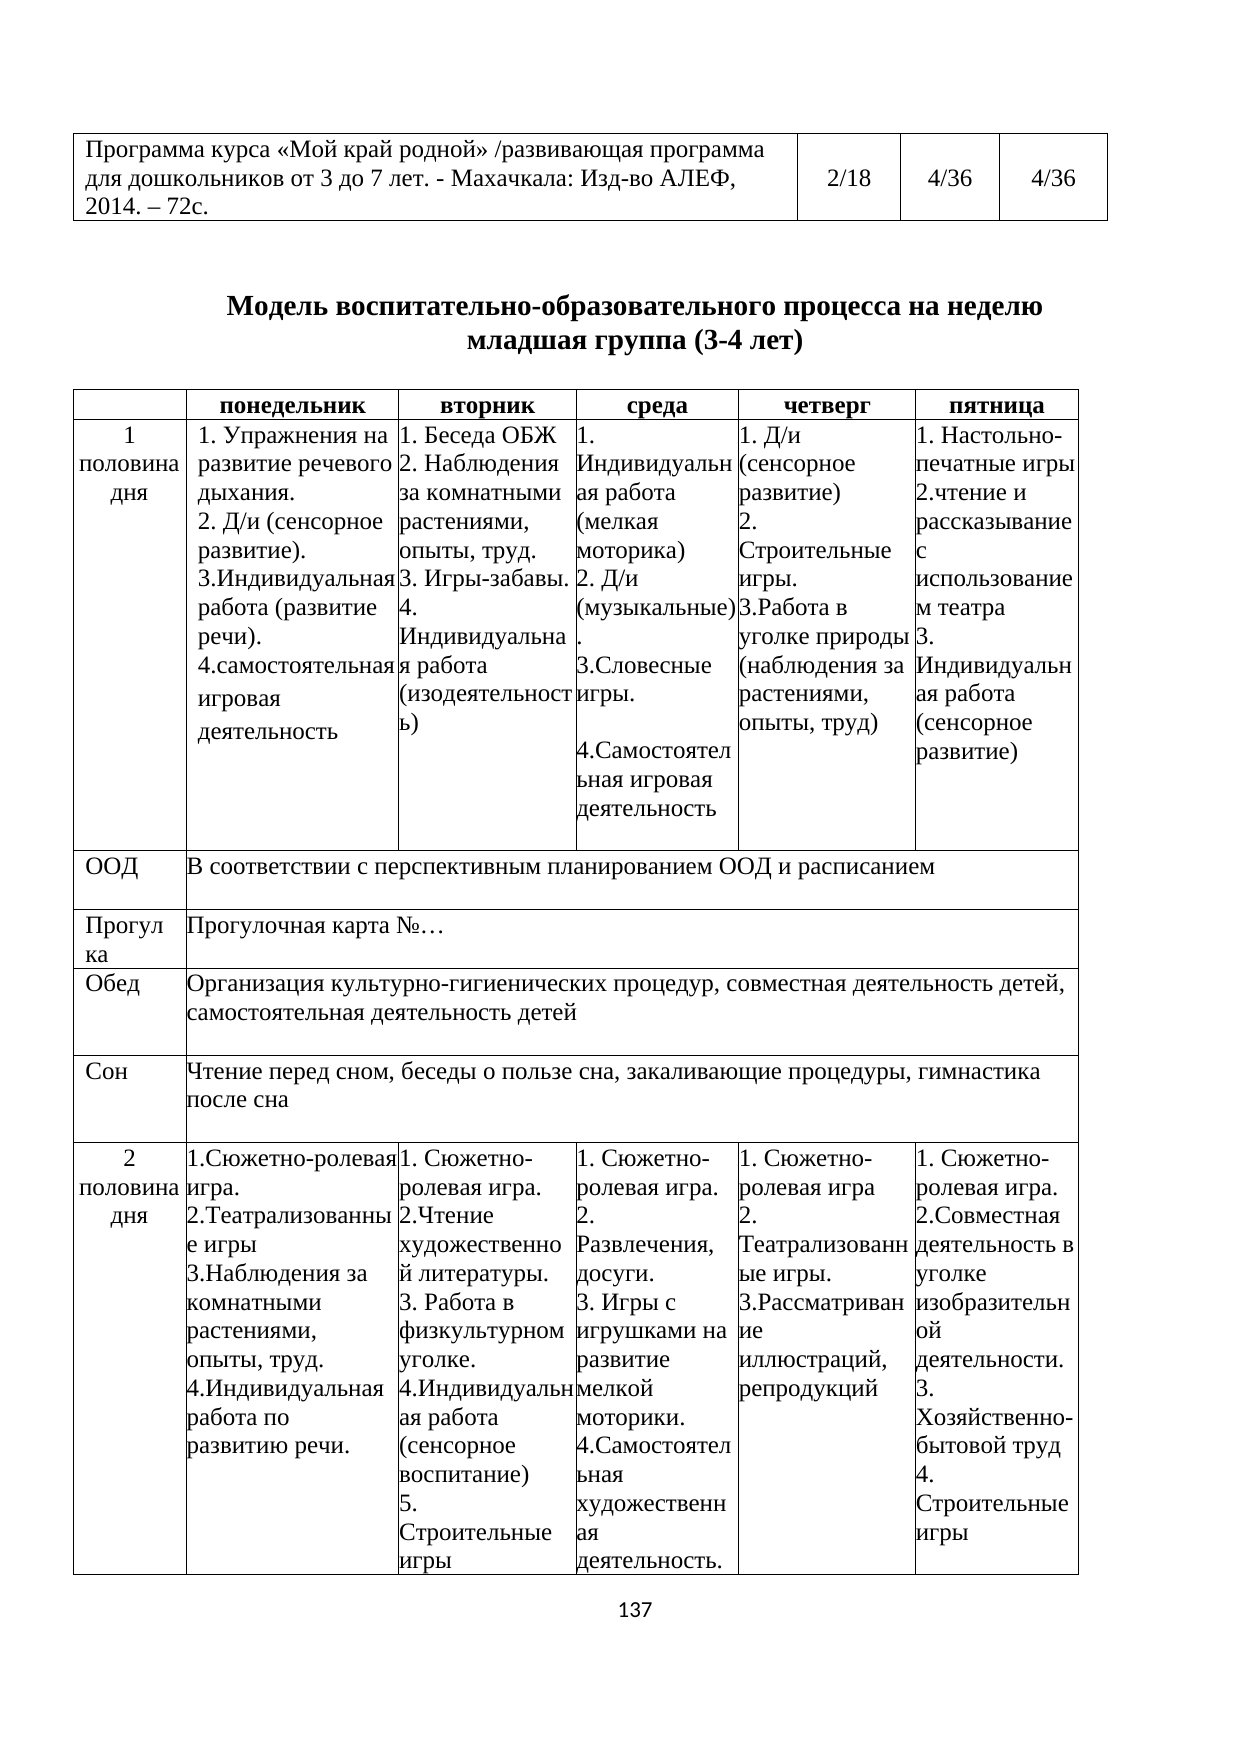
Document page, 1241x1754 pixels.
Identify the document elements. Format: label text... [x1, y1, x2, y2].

table_cell Прогулочная карта №… [187, 910, 1078, 967]
table_cell Сон [74, 1056, 186, 1142]
table_header четверг [739, 390, 915, 419]
table_cell 1. Упражнения на развитие речевого дыхания. 2. Д/и (сенсорное развитие). 3.Индивидуальная работа (развитие речи). 4.самостоятельная игровая деятельность [187, 420, 398, 850]
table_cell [187, 1143, 398, 1574]
table_cell 4/36 [901, 134, 999, 220]
table_cell 1 половина дня [74, 420, 186, 850]
table_cell Программа курса «Мой край родной» /развивающая программа для дошкольников от 3 до 7 лет. - Махачкала: Изд-во АЛЕФ, 2014. – 72с. [74, 134, 797, 220]
table_cell 1. Беседа ОБЖ 2. Наблюдения за комнатными растениями, опыты, труд. 3. Игры-забавы. 4. Индивидуальная работа (изодеятельность) [399, 420, 576, 850]
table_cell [399, 1143, 576, 1574]
table_cell 1. Д/и (сенсорное развитие) 2. Строительные игры. 3.Работа в уголке природы (наблюдения за растениями, опыты, труд) [739, 420, 915, 850]
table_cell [916, 1143, 1078, 1574]
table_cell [577, 1143, 738, 1574]
table_header понедельник [187, 390, 398, 419]
table_cell ООД [74, 851, 186, 909]
text младшая группа (3-4 лет) [74, 322, 1196, 355]
table_header [74, 390, 186, 419]
table_cell 1. Настольно-печатные игры 2.чтение и рассказывание с использованием театра 3. Индивидуальная работа (сенсорное развитие) [916, 420, 1078, 850]
table_cell Прогулка [74, 910, 186, 967]
table_cell Организация культурно-гигиенических процедур, совместная деятельность детей, самостоятельная деятельность детей [187, 969, 1078, 1055]
table_cell Обед [74, 969, 186, 1055]
table_cell 2 половина дня [74, 1143, 186, 1574]
text Модель воспитательно-образовательного процесса на неделю [74, 288, 1196, 322]
table_header вторник [399, 390, 576, 419]
table_cell 2/18 [798, 134, 900, 220]
table_cell 1. Индивидуальная работа (мелкая моторика) 2. Д/и (музыкальные). 3.Словесные игры. 4.Самостоятельная игровая деятельность [577, 420, 738, 850]
table_header среда [577, 390, 738, 419]
table_cell В соответствии с перспективным планированием ООД и расписанием [187, 851, 1078, 909]
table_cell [739, 1143, 915, 1574]
table_header пятница [916, 390, 1078, 419]
table_cell 4/36 [1000, 134, 1107, 220]
table_cell Чтение перед сном, беседы о пользе сна, закаливающие процедуры, гимнастика после сна [187, 1056, 1078, 1142]
